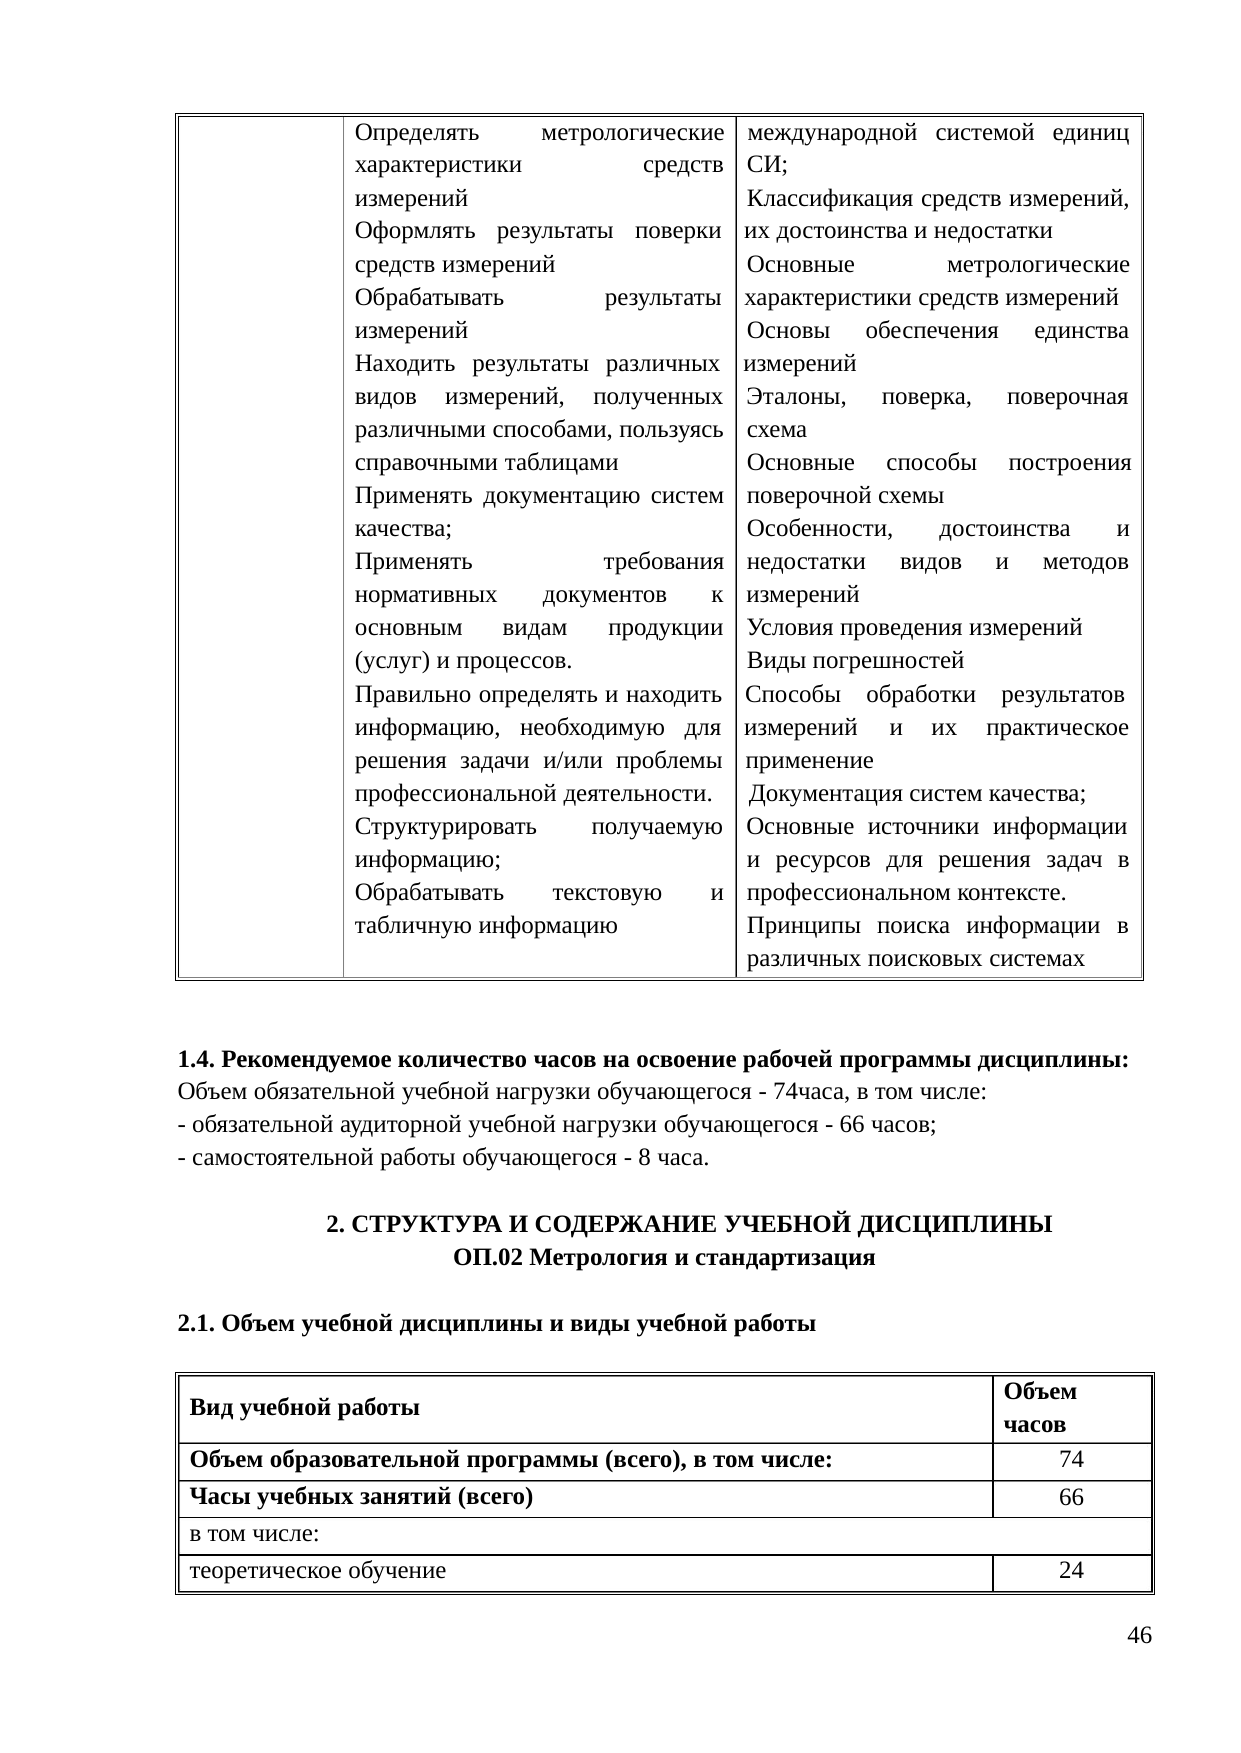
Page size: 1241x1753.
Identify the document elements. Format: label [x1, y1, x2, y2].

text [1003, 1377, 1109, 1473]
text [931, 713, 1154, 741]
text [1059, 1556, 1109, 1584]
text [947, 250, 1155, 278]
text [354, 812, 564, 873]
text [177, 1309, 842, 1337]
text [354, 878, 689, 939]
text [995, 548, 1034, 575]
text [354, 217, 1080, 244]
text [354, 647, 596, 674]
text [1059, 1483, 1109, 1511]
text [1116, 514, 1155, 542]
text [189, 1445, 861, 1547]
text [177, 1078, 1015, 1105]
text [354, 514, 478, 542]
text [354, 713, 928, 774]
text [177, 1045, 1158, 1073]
picture [176, 114, 1143, 980]
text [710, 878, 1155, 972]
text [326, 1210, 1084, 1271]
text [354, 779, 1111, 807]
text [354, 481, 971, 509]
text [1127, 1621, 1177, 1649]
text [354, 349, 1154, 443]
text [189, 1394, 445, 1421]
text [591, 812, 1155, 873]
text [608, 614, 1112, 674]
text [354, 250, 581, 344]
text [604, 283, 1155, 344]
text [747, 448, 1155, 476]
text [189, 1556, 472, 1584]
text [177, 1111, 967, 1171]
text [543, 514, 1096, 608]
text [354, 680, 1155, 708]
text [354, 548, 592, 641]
picture [176, 1373, 1154, 1594]
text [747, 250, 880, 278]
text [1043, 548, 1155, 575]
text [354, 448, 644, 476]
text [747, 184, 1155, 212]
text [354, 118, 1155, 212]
